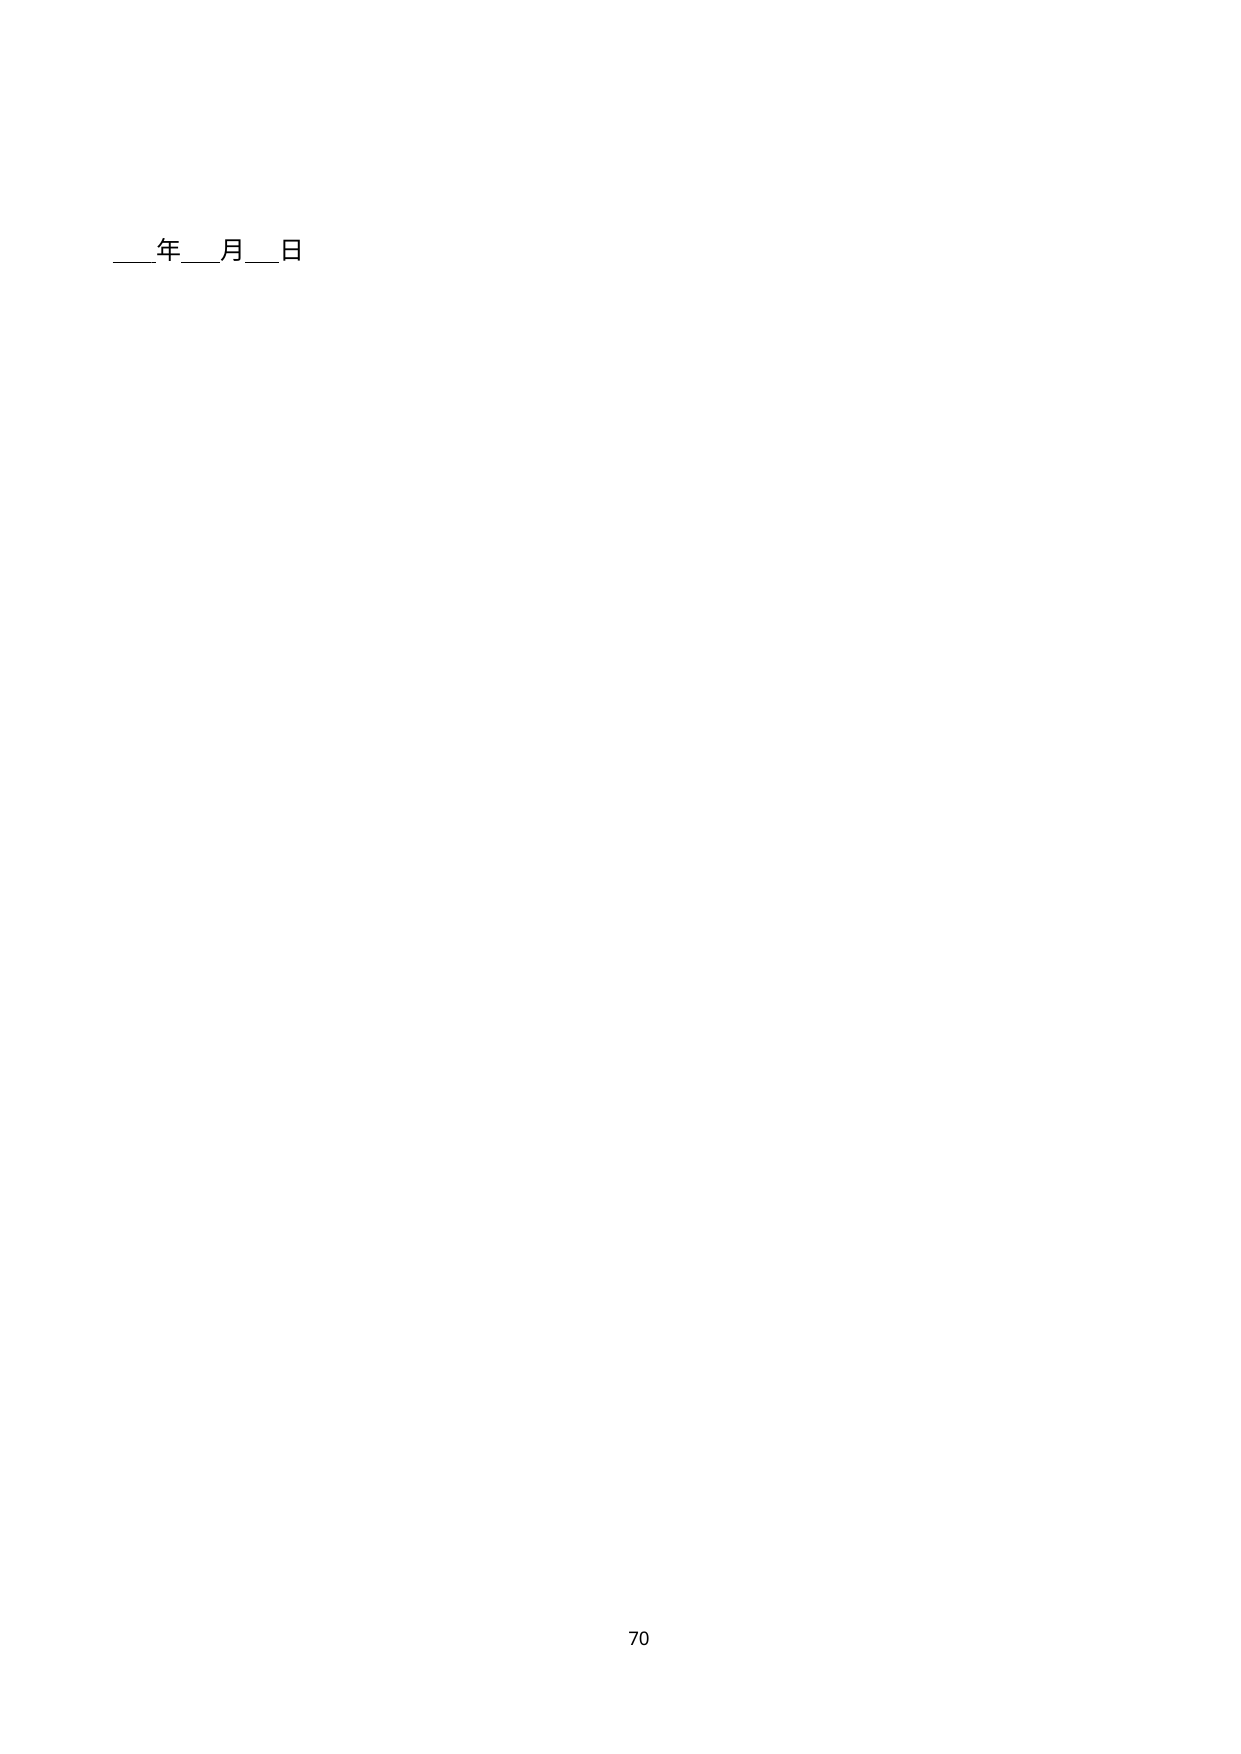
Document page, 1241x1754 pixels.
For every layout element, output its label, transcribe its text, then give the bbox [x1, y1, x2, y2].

text 年 月 日 [112, 215, 1130, 283]
